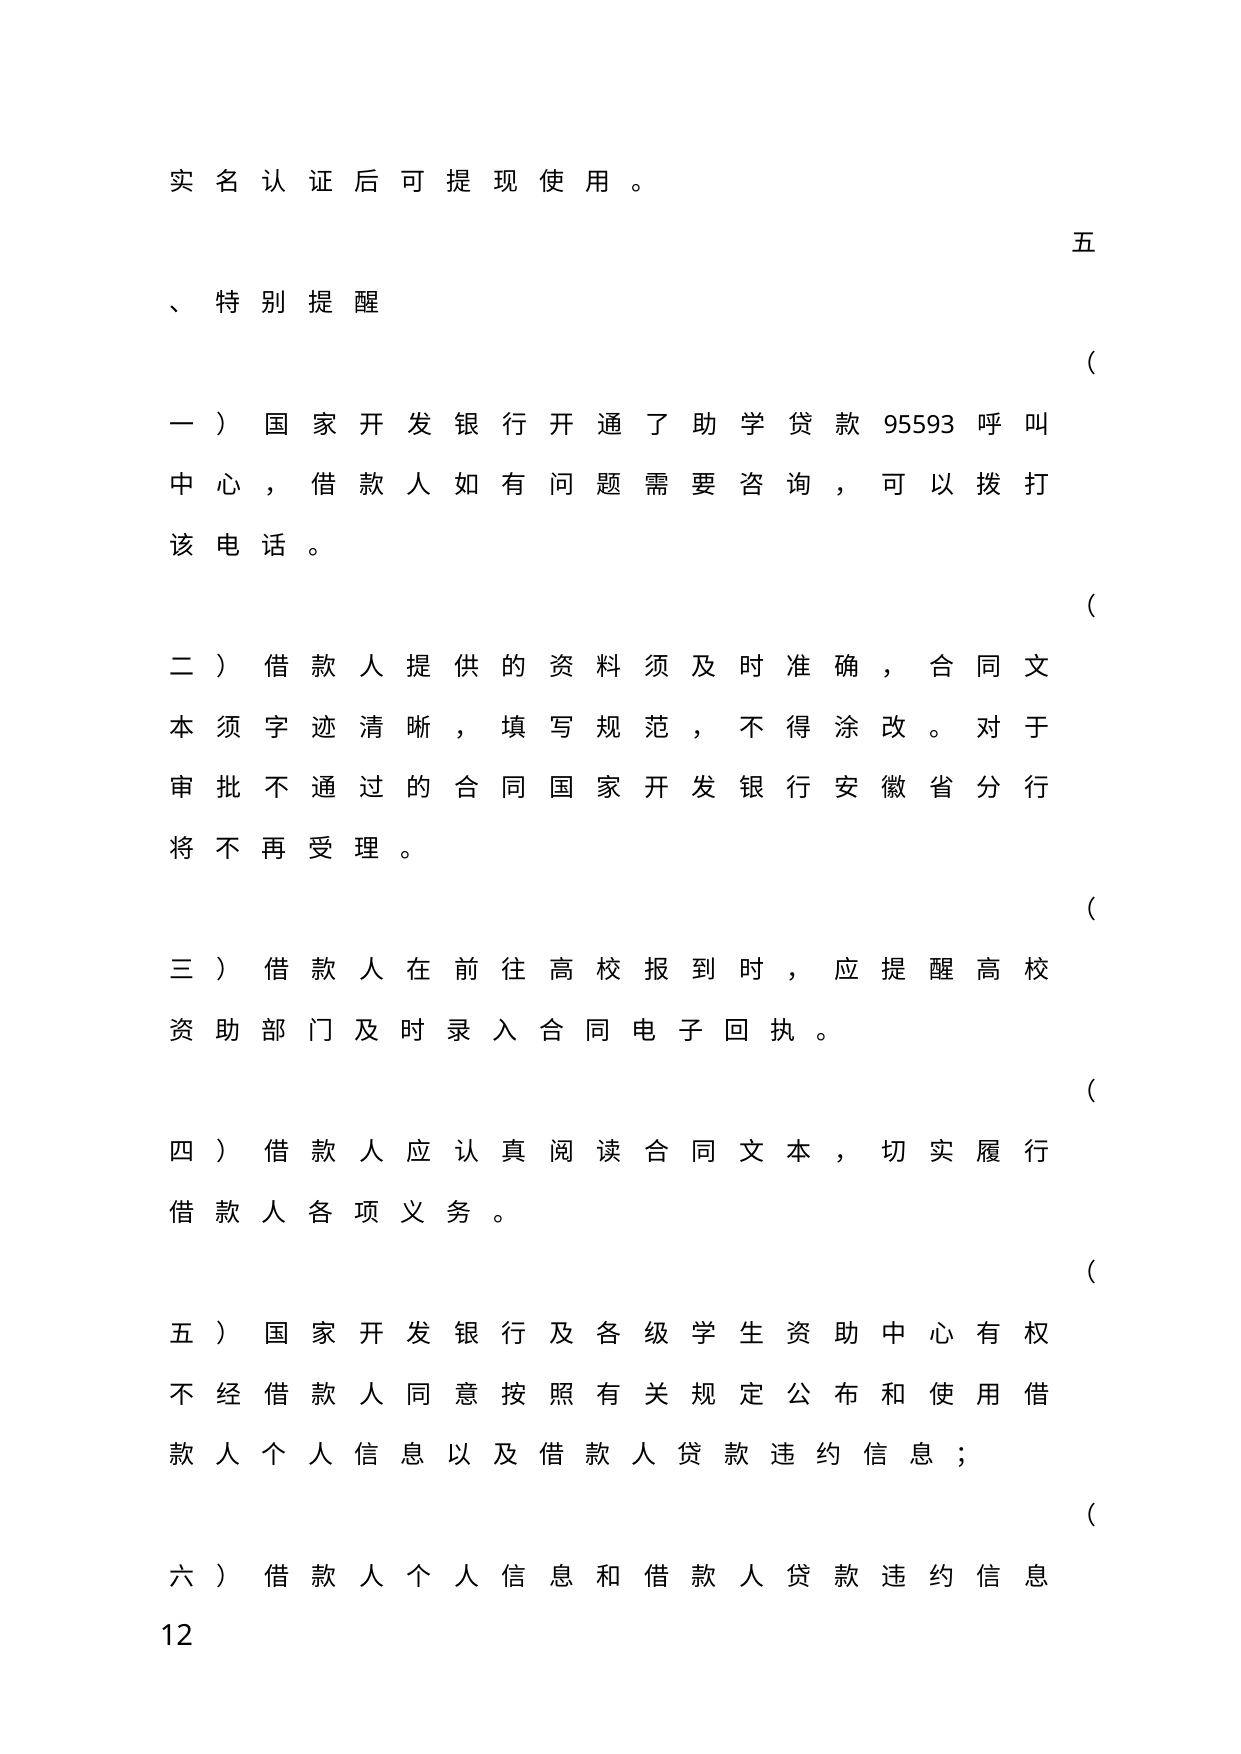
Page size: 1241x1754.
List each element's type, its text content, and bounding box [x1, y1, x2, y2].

text 五、特别提醒 [169, 210, 1071, 331]
text （二）借款人提供的资料须及时准确，合同文本须字迹清晰，填写规范，不得涂改。对于审批不通过的合同国家开发银行安徽省分行将不再受理。 [169, 574, 1071, 877]
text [169, 1483, 1071, 1604]
text （五）国家开发银行及各级学生资助中心有权不经借款人同意按照有关规定公布和使用借款人个人信息以及借款人贷款违约信息； [169, 1241, 1071, 1483]
text （一）国家开发银行开通了助学贷款95593呼叫中心，借款人如有问题需要咨询，可以拨打该电话。 [169, 331, 1071, 574]
text （三）借款人在前往高校报到时，应提醒高校资助部门及时录入合同电子回执。 [169, 877, 1071, 1059]
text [169, 149, 1071, 210]
text （四）借款人应认真阅读合同文本，切实履行借款人各项义务。 [169, 1059, 1071, 1241]
